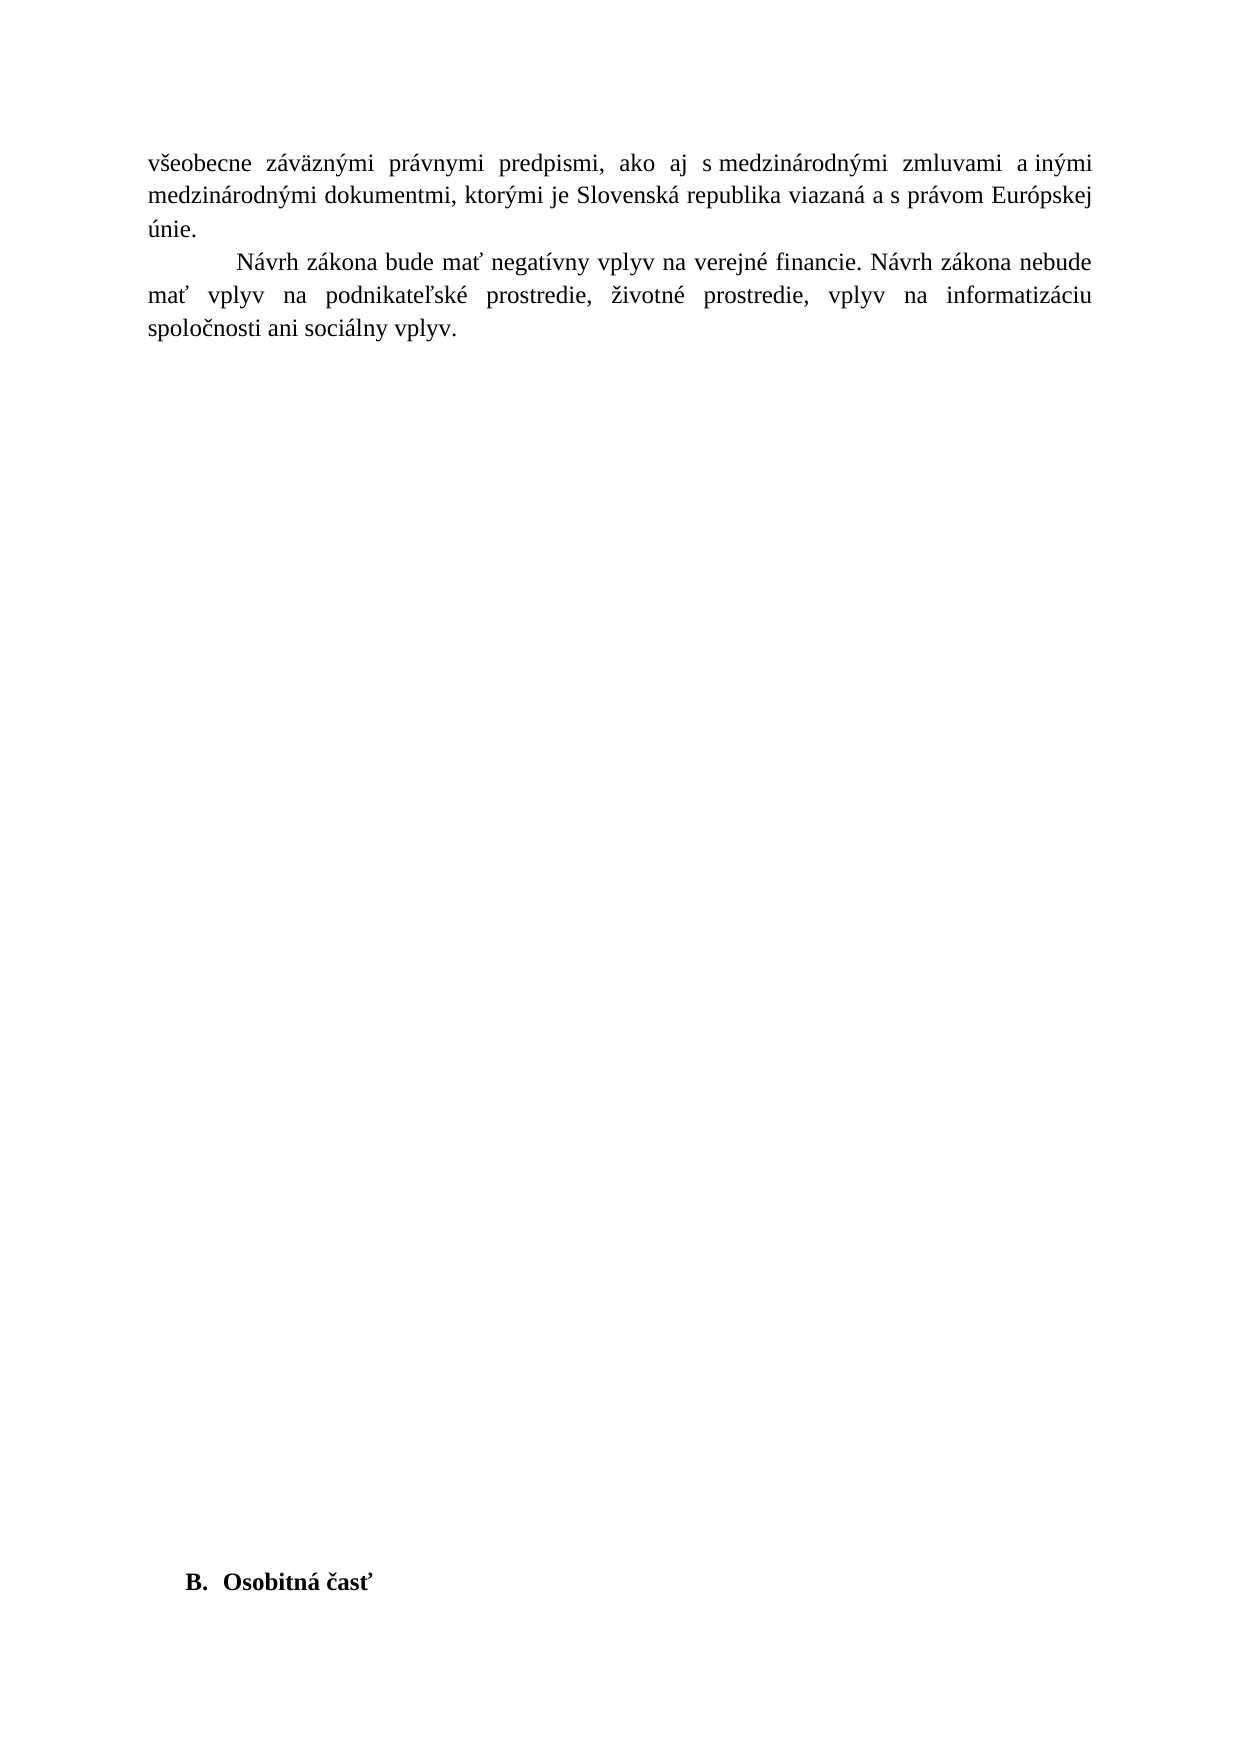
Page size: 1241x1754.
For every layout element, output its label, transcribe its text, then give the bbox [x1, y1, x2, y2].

text Návrh zákona bude mať negatívny vplyv na verejné financie. Návrh zákona nebude mať vplyv na podnikateľské prostredie, životné prostredie, vplyv na informatizáciu spoločnosti ani sociálny vplyv. [148, 247, 1093, 341]
list Osobitná časť [185, 1567, 1093, 1596]
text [148, 148, 1093, 242]
